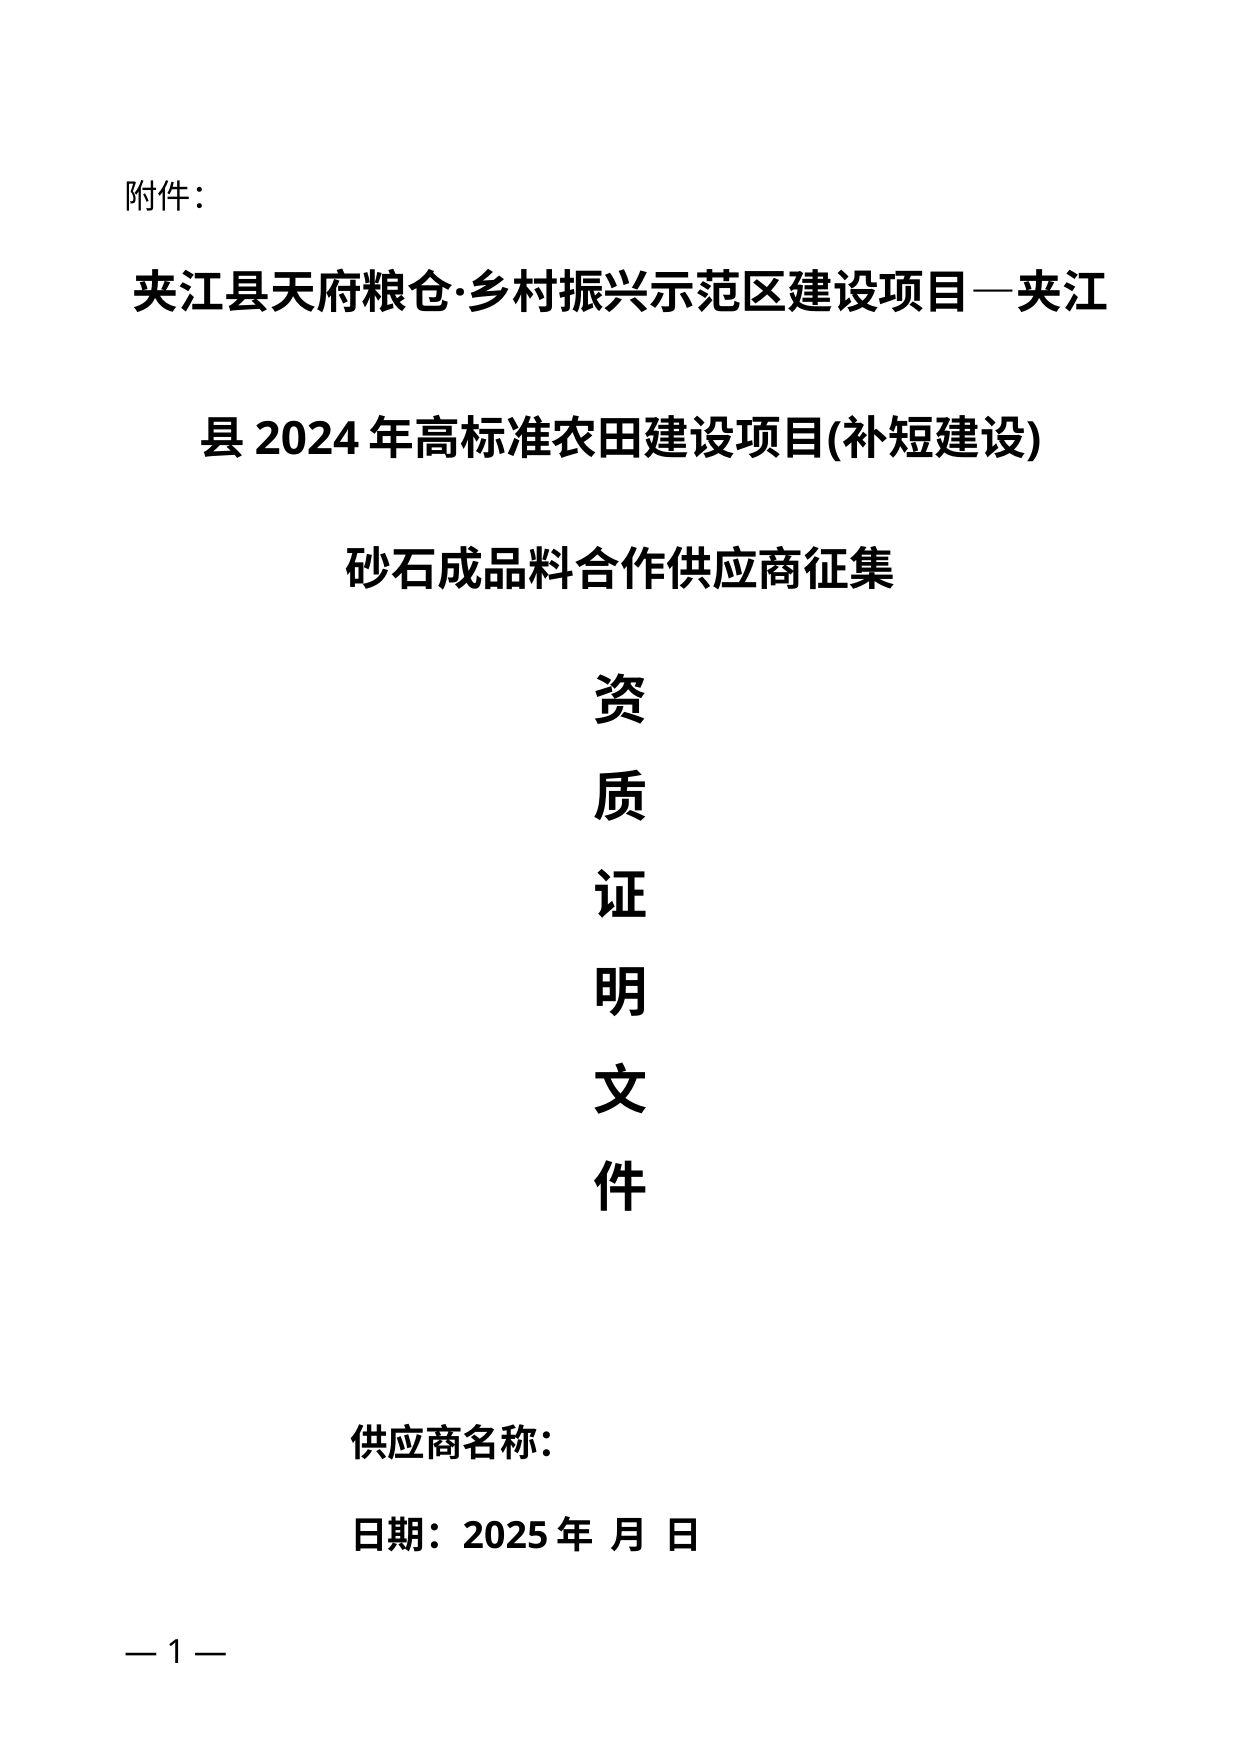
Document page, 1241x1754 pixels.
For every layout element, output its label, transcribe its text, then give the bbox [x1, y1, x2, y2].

text 文 [124, 1037, 1116, 1134]
text 夹江县天府粮仓·乡村振兴示范区建设项目—夹江县2024年高标准农田建设项目(补短建设) [124, 239, 1116, 483]
text 件 [124, 1134, 1116, 1232]
text 附件： [124, 162, 1116, 227]
text 日期：2025年 月 日 [124, 1499, 1116, 1564]
text 明 [124, 939, 1116, 1037]
text 质 [124, 744, 1116, 842]
text 资 [124, 647, 1116, 744]
text 砂石成品料合作供应商征集 [124, 516, 1116, 614]
text 证 [124, 842, 1116, 939]
text 供应商名称： [124, 1407, 1116, 1472]
